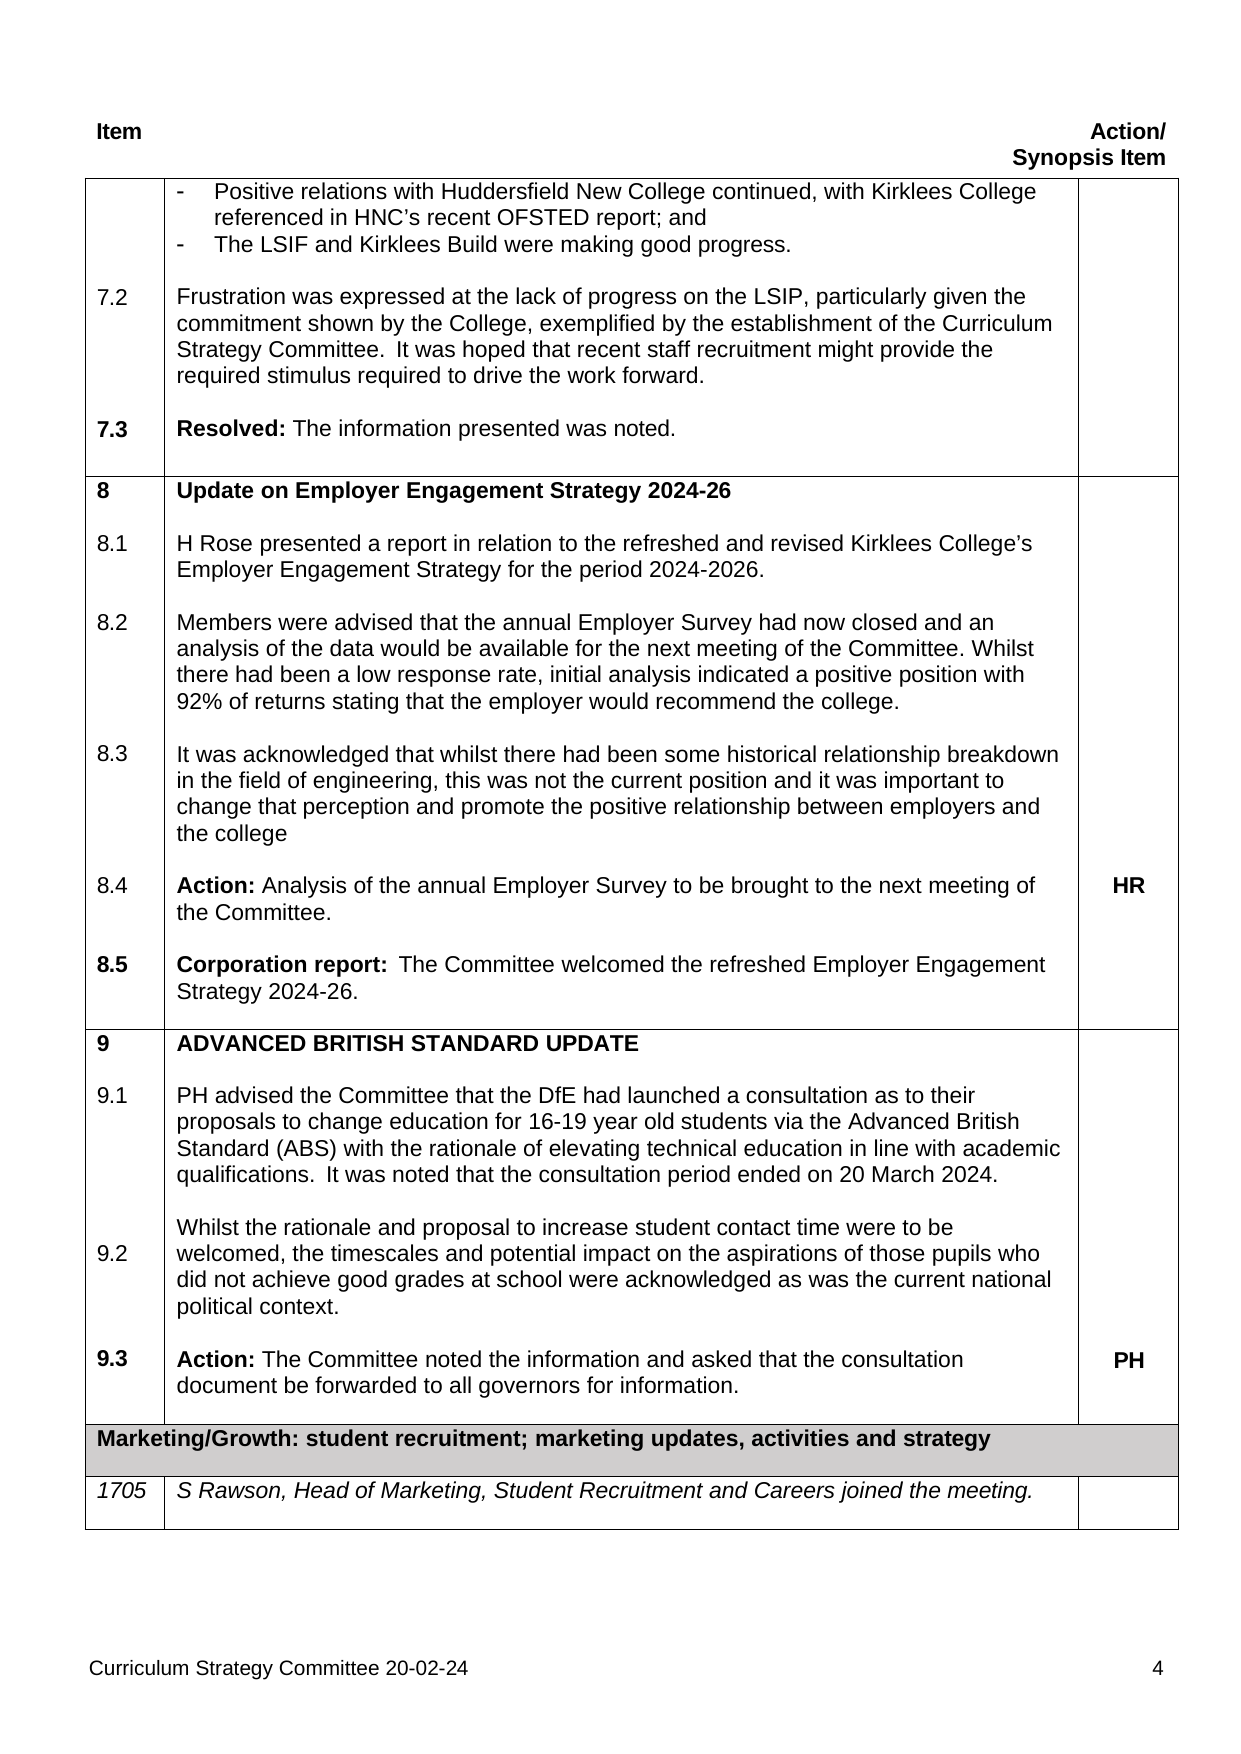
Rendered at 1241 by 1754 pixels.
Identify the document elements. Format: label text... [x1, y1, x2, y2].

table_header Positive relations with Huddersfield New College continued, with Kirklees College referenced in HNC’s recent OFSTED report; and The LSIF and Kirklees Build were making good progress. Frustration was expressed at the lack of progress on the LSIP, particularly given the commitment shown by the College, exemplified by the establishment of the Curriculum Strategy Committee. It was hoped that recent staff recruitment might provide the required stimulus required to drive the work forward. Resolved: The information presented was noted. [165, 179, 1078, 476]
table_header [1079, 179, 1178, 476]
table_cell PH advised the Committee that the DfE had launched a consultation as to their proposals to change education for 16-19 year old students via the Advanced British Standard (ABS) with the rationale of elevating technical education in line with academic qualifications. It was noted that the consultation period ended on 20 March 2024. Whilst the rationale and proposal to increase student contact time were to be welcomed, the timescales and potential impact on the aspirations of those pupils who did not achieve good grades at school were acknowledged as was the current national political context. Action: The Committee noted the information and asked that the consultation document be forwarded to all governors for information. [165, 1069, 1078, 1423]
table_cell 9 [86, 1030, 164, 1069]
table_cell 1705 [86, 1477, 164, 1529]
table_cell Update on Employer Engagement Strategy 2024-26 H Rose presented a report in relation to the refreshed and revised Kirklees College’s Employer Engagement Strategy for the period 2024-2026. Members were advised that the annual Employer Survey had now closed and an analysis of the data would be available for the next meeting of the Committee. Whilst there had been a low response rate, initial analysis indicated a positive position with 92% of returns stating that the employer would recommend the college. It was acknowledged that whilst there had been some historical relationship breakdown in the field of engineering, this was not the current position and it was important to change that perception and promote the positive relationship between employers and the college Action: Analysis of the annual Employer Survey to be brought to the next meeting of the Committee. Corporation report: The Committee welcomed the refreshed Employer Engagement Strategy 2024-26. [165, 477, 1078, 1029]
table_cell Marketing/Growth: student recruitment; marketing updates, activities and strategy [86, 1425, 1178, 1476]
table_cell 9.1 9.2 9.3 [86, 1069, 164, 1423]
table_cell S Rawson, Head of Marketing, Student Recruitment and Careers joined the meeting. [165, 1477, 1078, 1529]
table_cell PH [1079, 1030, 1178, 1423]
table_cell [1079, 1477, 1178, 1529]
table_header 7.2 7.3 [86, 179, 164, 476]
table_cell ADVANCED BRITISH STANDARD UPDATE [165, 1030, 1078, 1069]
table_cell HR [1079, 477, 1178, 1029]
table_cell 8 8.1 8.2 8.3 8.4 8.5 [86, 477, 164, 1029]
